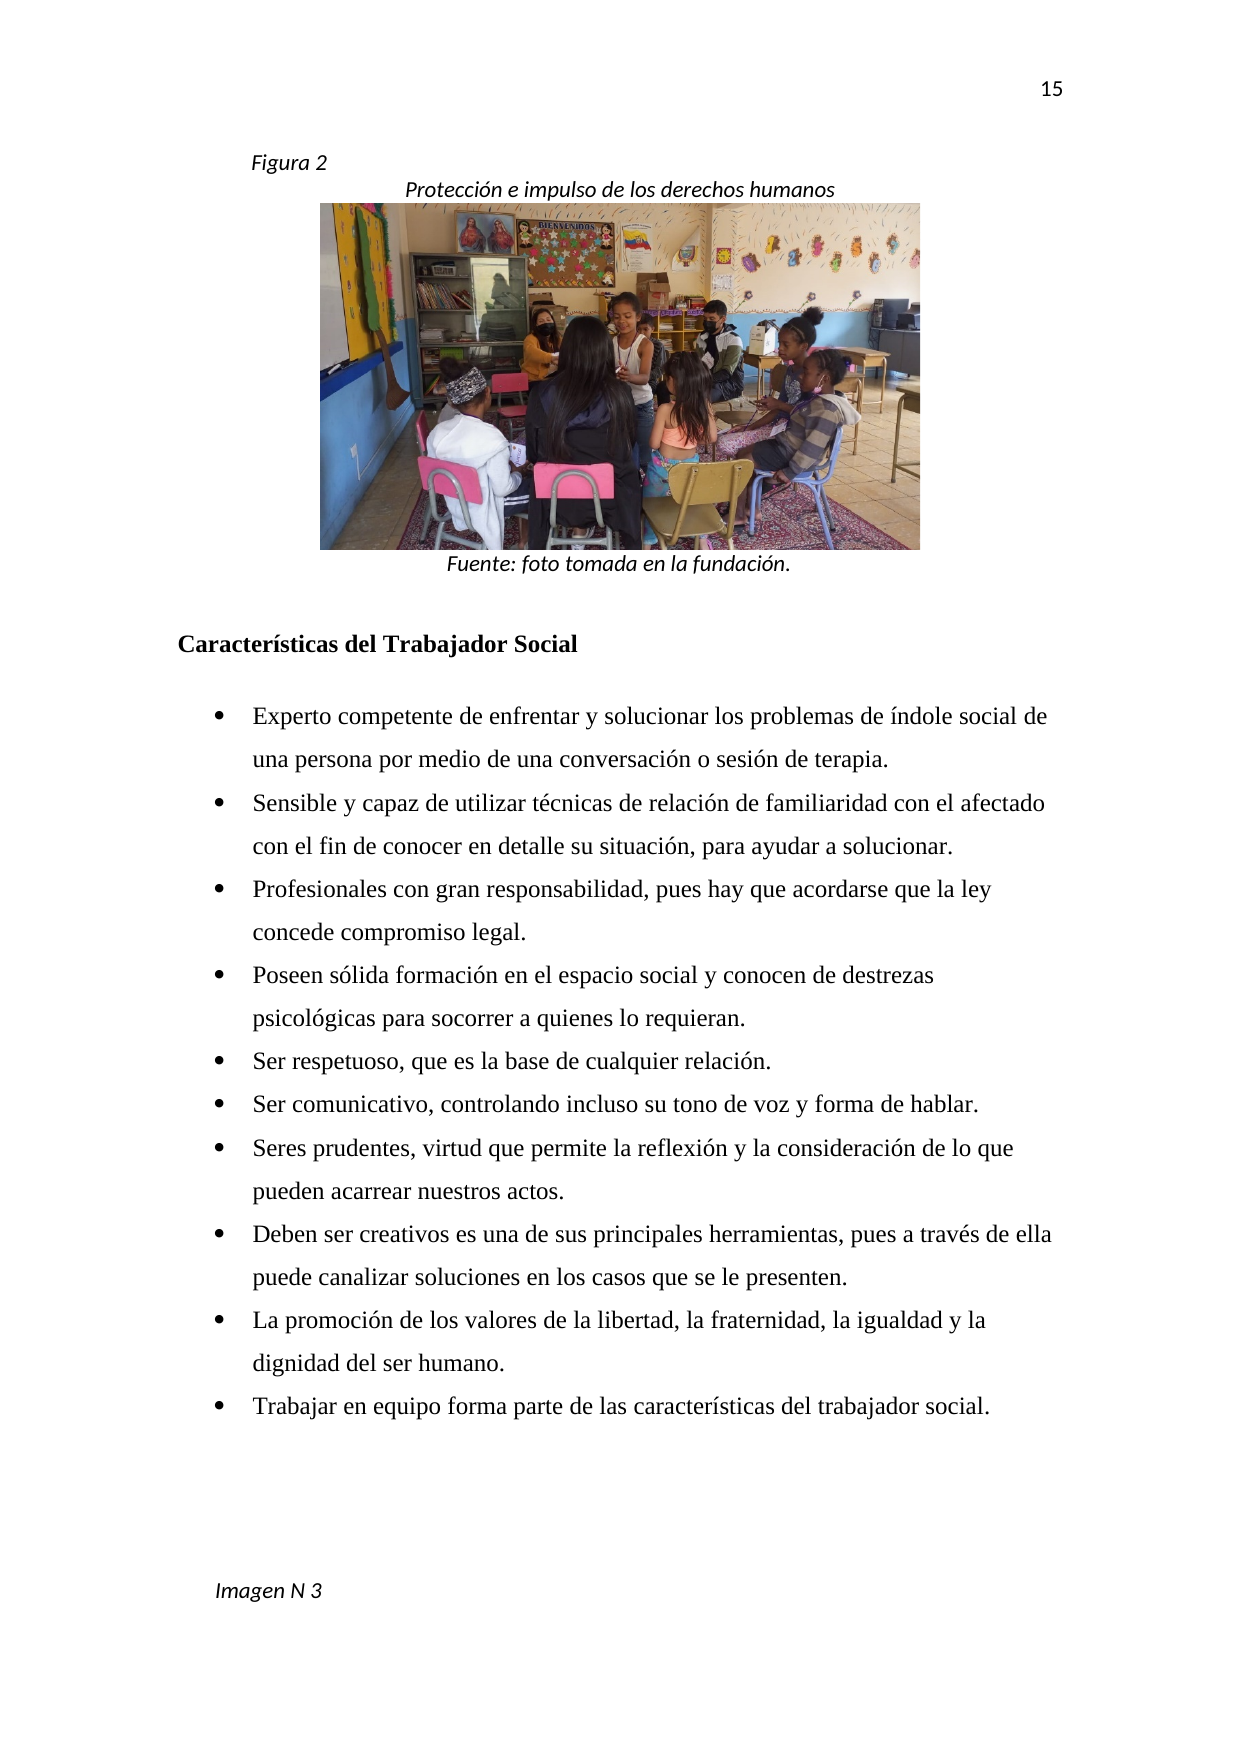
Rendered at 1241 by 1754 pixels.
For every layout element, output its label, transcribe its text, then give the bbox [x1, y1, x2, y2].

text Características del Trabajador Social [177, 629, 1063, 658]
list Sensible y capaz de utilizar técnicas de relación de familiaridad con el afectado con el fin de conocer en detalle su situación, para ayudar a solucionar. [215, 788, 1063, 859]
text Figura 2 [177, 148, 1063, 176]
picture [320, 203, 921, 550]
text Imagen N 3 [177, 1576, 1063, 1604]
list Poseen sólida formación en el espacio social y conocen de destrezas psicológicas para socorrer a quienes lo requieran. [215, 960, 1063, 1032]
list Ser comunicativo, controlando incluso su tono de voz y forma de hablar. [215, 1089, 1063, 1118]
list La promoción de los valores de la libertad, la fraternidad, la igualdad y la dignidad del ser humano. [215, 1305, 1063, 1377]
list Profesionales con gran responsabilidad, pues hay que acordarse que la ley concede compromiso legal. [215, 874, 1063, 946]
text Fuente: foto tomada en la fundación. [177, 549, 1063, 578]
list Deben ser creativos es una de sus principales herramientas, pues a través de ella puede canalizar soluciones en los casos que se le presenten. [215, 1219, 1063, 1291]
list Seres prudentes, virtud que permite la reflexión y la consideración de lo que pueden acarrear nuestros actos. [215, 1133, 1063, 1204]
list Ser respetuoso, que es la base de cualquier relación. [215, 1046, 1063, 1075]
list Trabajar en equipo forma parte de las características del trabajador social. [215, 1391, 1063, 1420]
list Experto competente de enfrentar y solucionar los problemas de índole social de una persona por medio de una conversación o sesión de terapia. [215, 701, 1063, 773]
